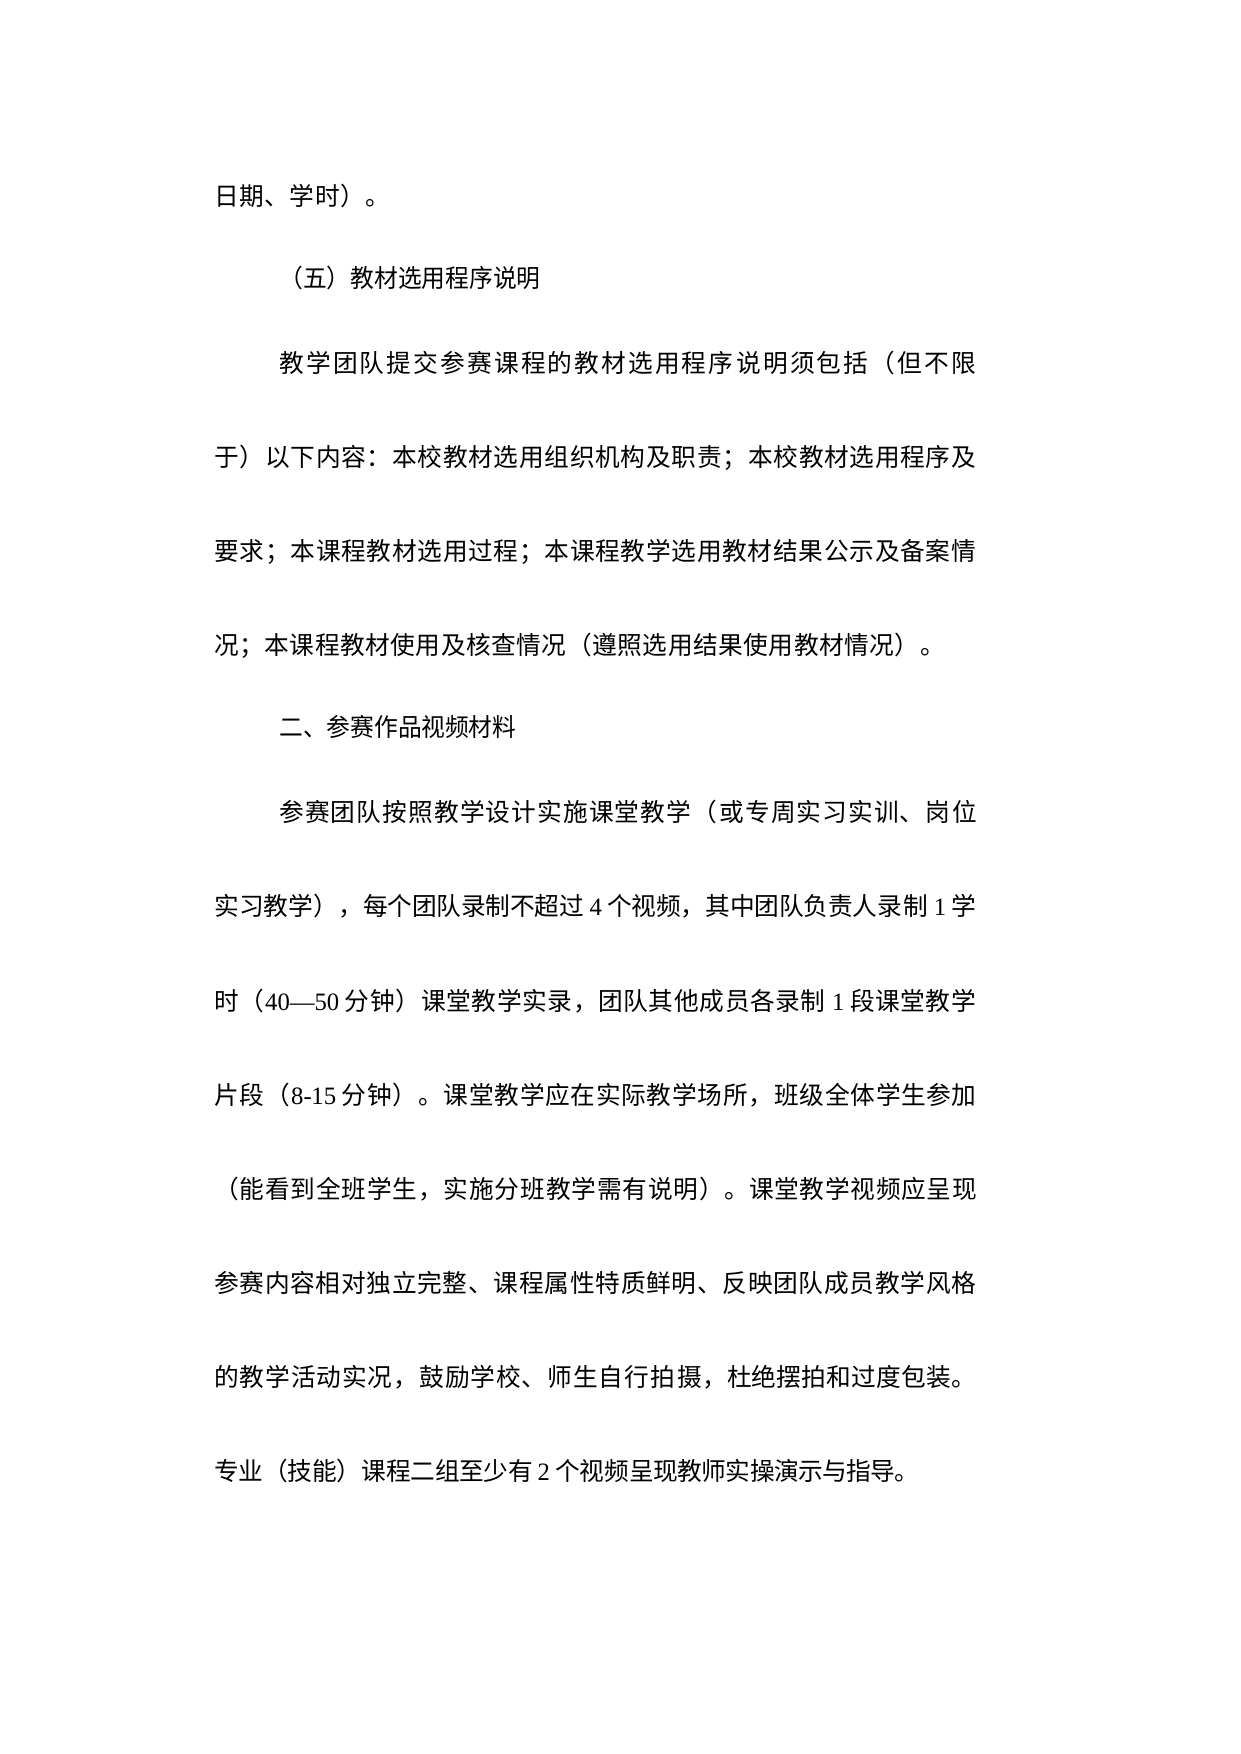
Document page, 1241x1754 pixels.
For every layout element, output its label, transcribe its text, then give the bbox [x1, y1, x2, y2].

text 二、参赛作品视频材料 [279, 693, 1053, 758]
text （五）教材选用程序说明 [279, 244, 1053, 309]
text 参赛团队按照教学设计实施课堂教学（或专周实习实训、岗位实习教学），每个团队录制不超过4个视频，其中团队负责人录制1学时（40—50分钟）课堂教学实录，团队其他成员各录制1段课堂教学片段（8-15分钟）。课堂教学应在实际教学场所，班级全体学生参加（能看到全班学生，实施分班教学需有说明）。课堂教学视频应呈现参赛内容相对独立完整、课程属性特质鲜明、反映团队成员教学风格的教学活动实况，鼓励学校、师生自行拍摄，杜绝摆拍和过度包装。专业（技能）课程二组至少有2个视频呈现教师实操演示与指导。 [214, 778, 977, 1502]
text 教学团队提交参赛课程的教材选用程序说明须包括（但不限于）以下内容：本校教材选用组织机构及职责；本校教材选用程序及要求；本课程教材选用过程；本课程教学选用教材结果公示及备案情况；本课程教材使用及核查情况（遵照选用结果使用教材情况）。 [214, 329, 977, 676]
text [214, 162, 977, 227]
